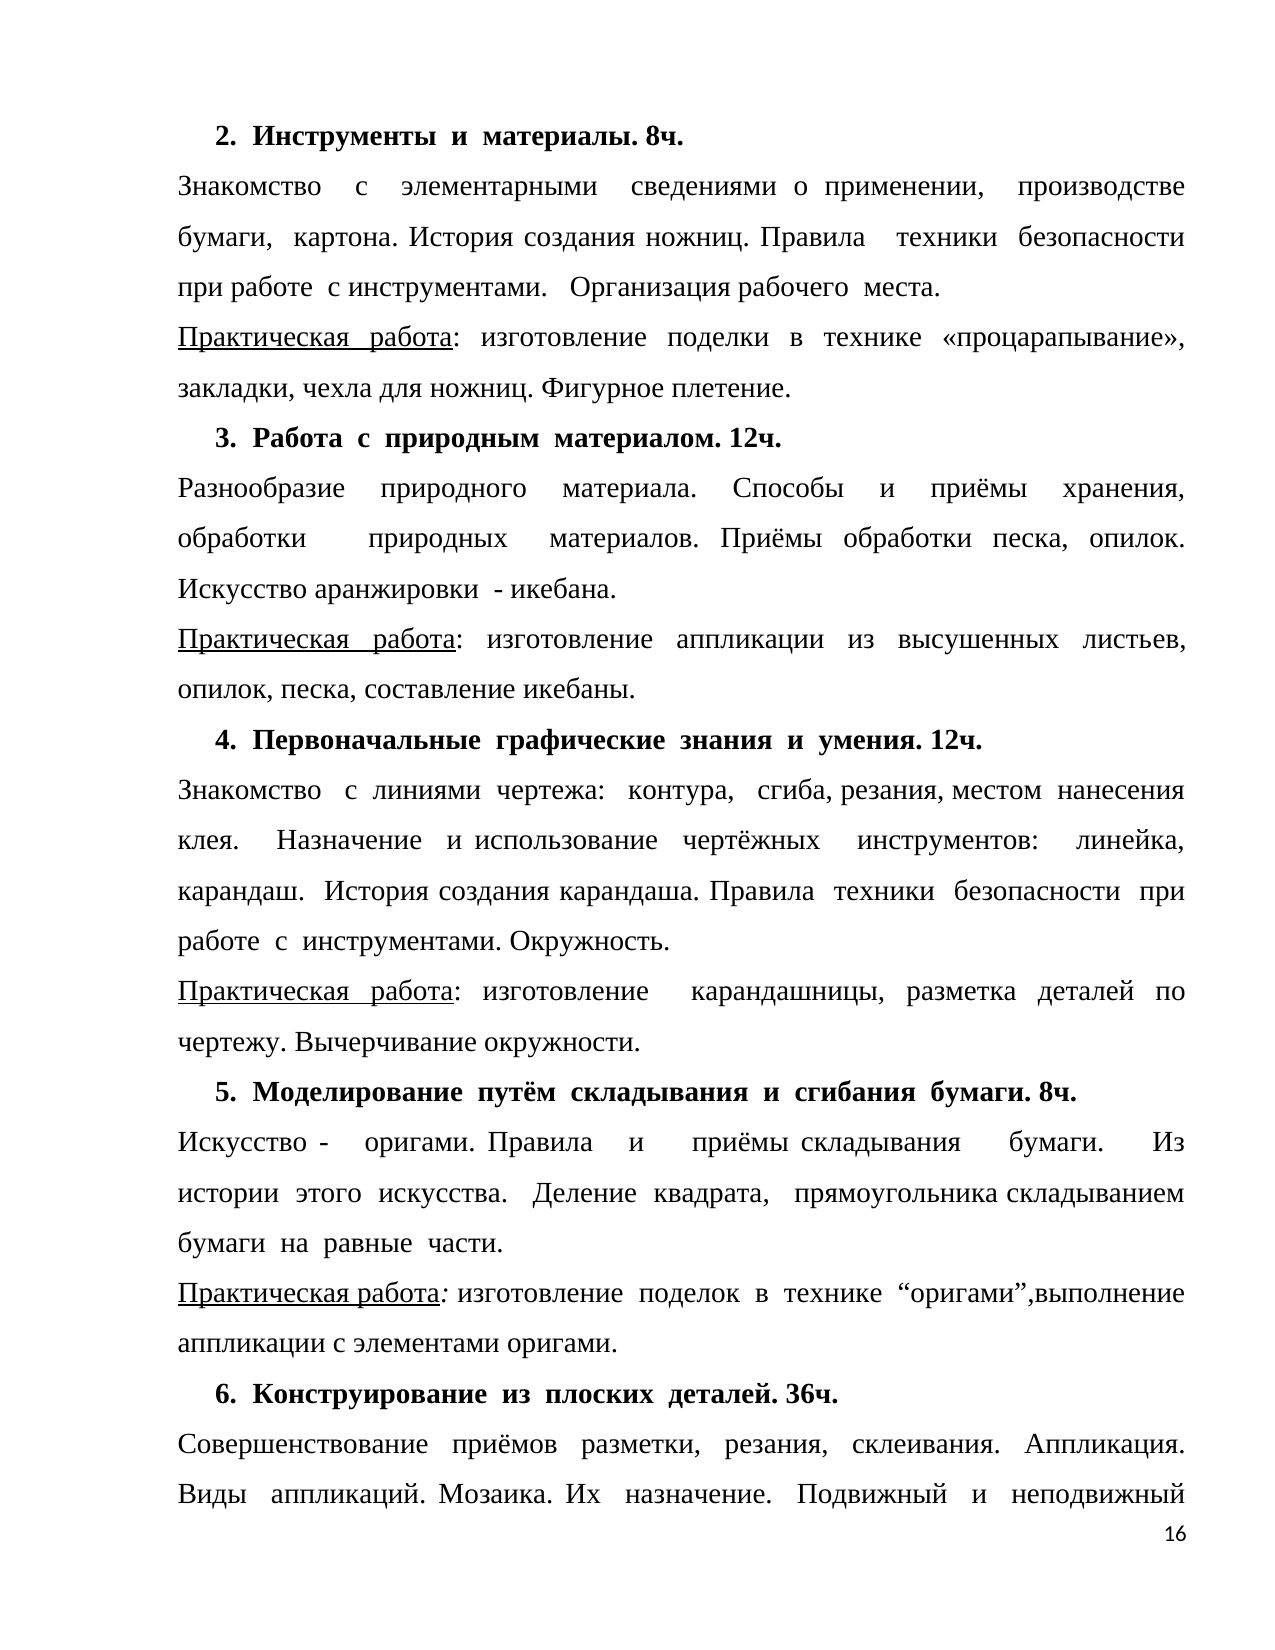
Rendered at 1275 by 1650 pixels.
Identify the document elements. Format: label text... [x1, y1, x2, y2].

text Разнообразие природного материала. Способы и приёмы хранения, обработки природных материалов. Приёмы обработки песка, опилок. Искусство аранжировки - икебана. [177, 470, 1186, 604]
list Инструменты и материалы. 8ч. [215, 118, 1186, 152]
list Конструирование из плоских деталей. 36ч. [215, 1376, 1186, 1409]
text Знакомство с линиями чертежа: контура, сгиба, резания, местом нанесения клея. Назначение и использование чертёжных инструментов: линейка, карандаш. История создания карандаша. Правила техники безопасности при работе с инструментами. Окружность. [177, 772, 1186, 957]
text Практическая работа: изготовление поделки в технике «процарапывание», закладки, чехла для ножниц. Фигурное плетение. [177, 319, 1186, 403]
text Искусство - оригами. Правила и приёмы складывания бумаги. Из истории этого искусства. Деление квадрата, прямоугольника складыванием бумаги на равные части. [177, 1124, 1186, 1258]
text Практическая работа: изготовление аппликации из высушенных листьев, опилок, песка, составление икебаны. [177, 621, 1186, 705]
list Первоначальные графические знания и умения. 12ч. [215, 722, 1186, 755]
text Знакомство с элементарными сведениями о применении, производстве бумаги, картона. История создания ножниц. Правила техники безопасности при работе с инструментами. Организация рабочего места. [177, 168, 1186, 303]
list Работа с природным материалом. 12ч. [215, 420, 1186, 453]
text Практическая работа: изготовление карандашницы, разметка деталей по чертежу. Вычерчивание окружности. [177, 973, 1186, 1057]
text Практическая работа: изготовление поделок в технике “оригами”,выполнение аппликации с элементами оригами. [177, 1275, 1186, 1359]
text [177, 1426, 1186, 1510]
list Моделирование путём складывания и сгибания бумаги. 8ч. [215, 1074, 1186, 1108]
